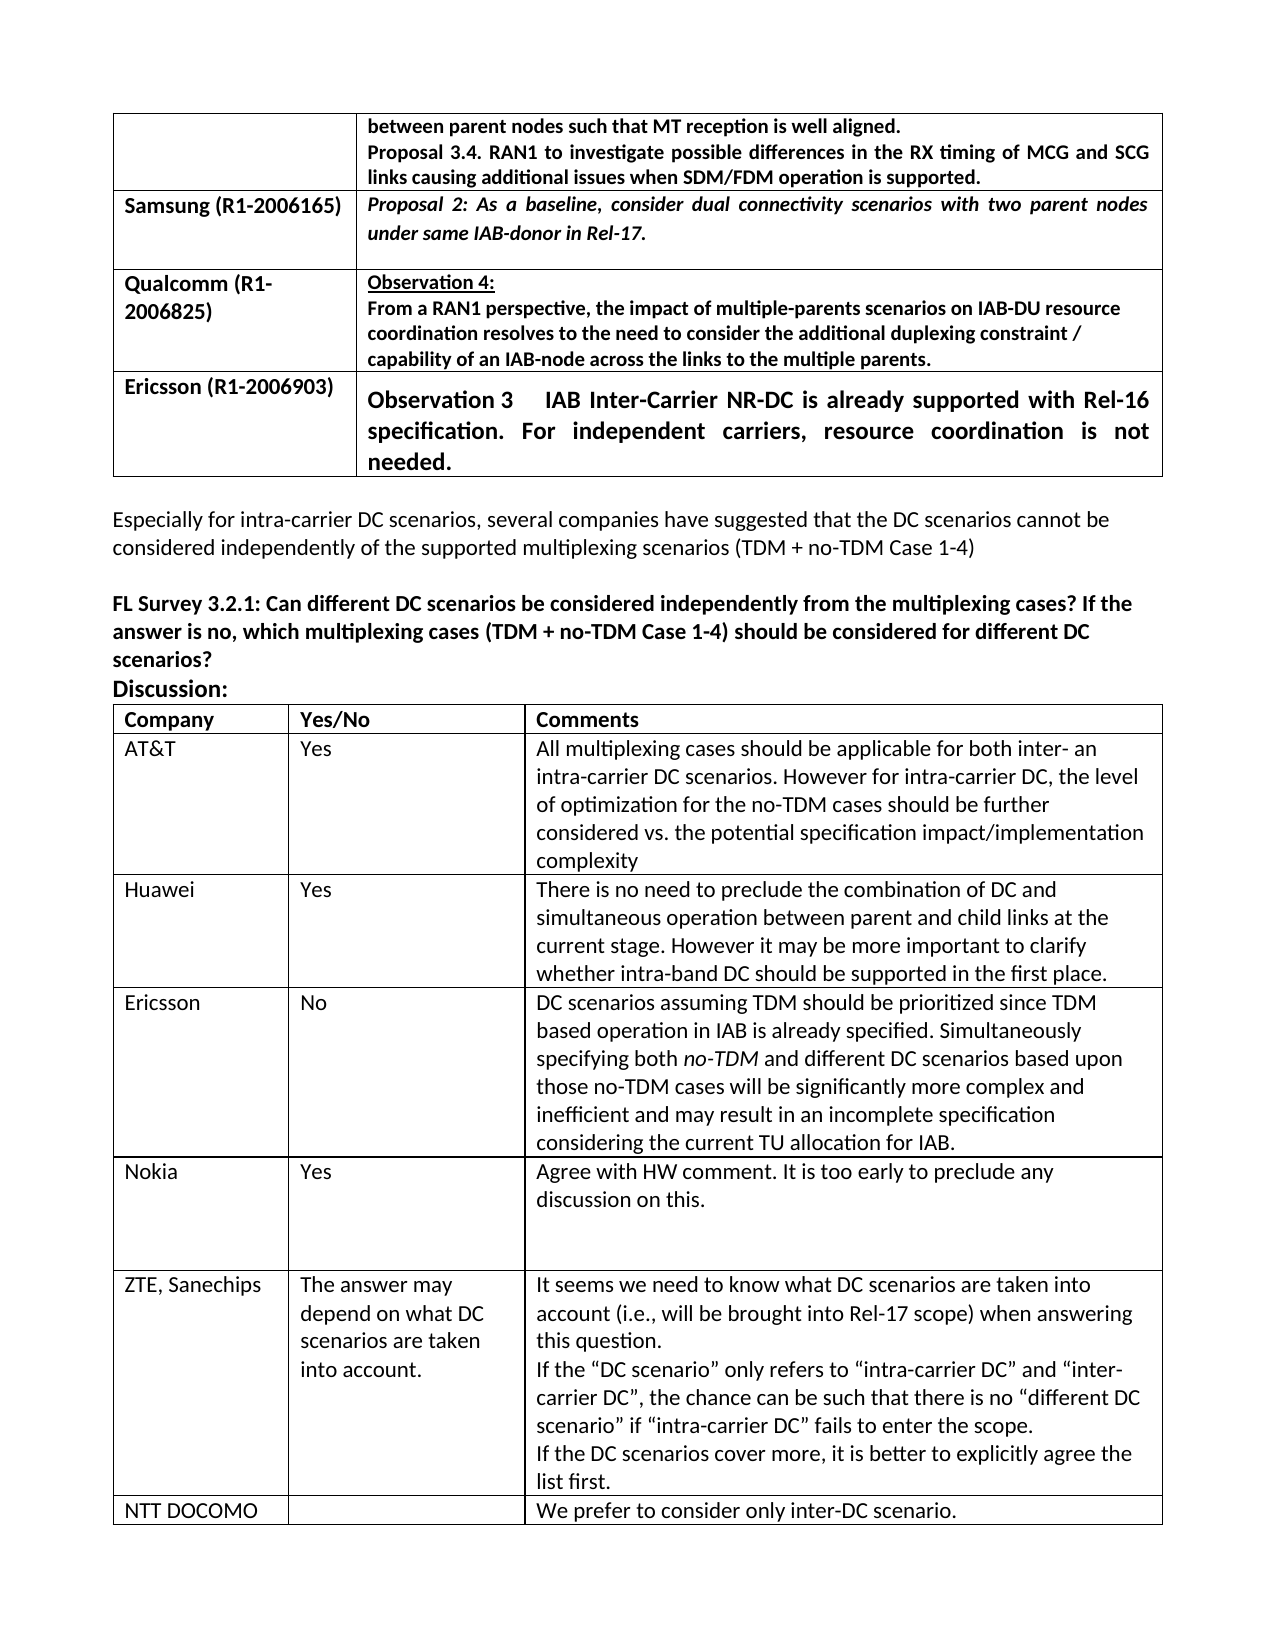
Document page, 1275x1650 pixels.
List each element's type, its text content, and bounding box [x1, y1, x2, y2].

table_cell It seems we need to know what DC scenarios are taken into account (i.e., will be brought into Rel-17 scope) when answering this question. If the “DC scenario” only refers to “intra-carrier DC” and “inter-carrier DC”, the chance can be such that there is no “different DC scenario” if “intra-carrier DC” fails to enter the scope. If the DC scenarios cover more, it is better to explicitly agree the list first. [526, 1271, 1162, 1495]
table_cell Ericsson (R1-2006903) [114, 372, 356, 476]
table_cell All multiplexing cases should be applicable for both inter- an intra-carrier DC scenarios. However for intra-carrier DC, the level of optimization for the no-TDM cases should be further considered vs. the potential specification impact/implementation complexity [526, 734, 1162, 874]
table_header Company [114, 705, 288, 733]
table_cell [357, 114, 1162, 190]
table_header Yes/No [289, 705, 524, 733]
table_cell Agree with HW comment. It is too early to preclude any discussion on this. [526, 1158, 1162, 1269]
table_cell The answer may depend on what DC scenarios are taken into account. [289, 1271, 524, 1495]
text FL Survey 3.2.1: Can different DC scenarios be considered independently from the multiplexing cases? If the answer is no, which multiplexing cases (TDM + no-TDM Case 1-4) should be considered for different DC scenarios? [112, 589, 1162, 673]
table_cell AT&T [114, 734, 288, 874]
table_cell Samsung (R1-2006165) [114, 191, 356, 268]
table_cell Huawei [114, 875, 288, 987]
table_cell NTT DOCOMO [114, 1496, 288, 1524]
table_cell Qualcomm (R1-2006825) [114, 270, 356, 371]
table_cell There is no need to preclude the combination of DC and simultaneous operation between parent and child links at the current stage. However it may be more important to clarify whether intra-band DC should be supported in the first place. [526, 875, 1162, 987]
table_cell Yes [289, 734, 524, 874]
table_cell Yes [289, 1158, 524, 1269]
table_cell Nokia [114, 1158, 288, 1269]
text Discussion: [112, 673, 1162, 704]
text Especially for intra-carrier DC scenarios, several companies have suggested that the DC scenarios cannot be considered independently of the supported multiplexing scenarios (TDM + no-TDM Case 1-4) [112, 505, 1162, 561]
table_cell Proposal 2: As a baseline, consider dual connectivity scenarios with two parent nodes under same IAB-donor in Rel-17. [357, 191, 1162, 268]
table_cell No [289, 988, 524, 1156]
table_cell [289, 1496, 524, 1524]
table_cell Yes [289, 875, 524, 987]
table_cell Observation 4: From a RAN1 perspective, the impact of multiple-parents scenarios on IAB-DU resource coordination resolves to the need to consider the additional duplexing constraint / capability of an IAB-node across the links to the multiple parents. [357, 270, 1162, 371]
table_cell Ericsson [114, 988, 288, 1156]
table_cell We prefer to consider only inter-DC scenario. [526, 1496, 1162, 1524]
table_cell DC scenarios assuming TDM should be prioritized since TDM based operation in IAB is already specified. Simultaneously specifying both no-TDM and different DC scenarios based upon those no-TDM cases will be significantly more complex and inefficient and may result in an incomplete specification considering the current TU allocation for IAB. [526, 988, 1162, 1156]
table_header Comments [526, 705, 1162, 733]
table_cell ZTE, Sanechips [114, 1271, 288, 1495]
table_cell Observation 3 IAB Inter-Carrier NR-DC is already supported with Rel-16 specification. For independent carriers, resource coordination is not needed. [357, 372, 1162, 476]
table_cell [114, 114, 356, 190]
